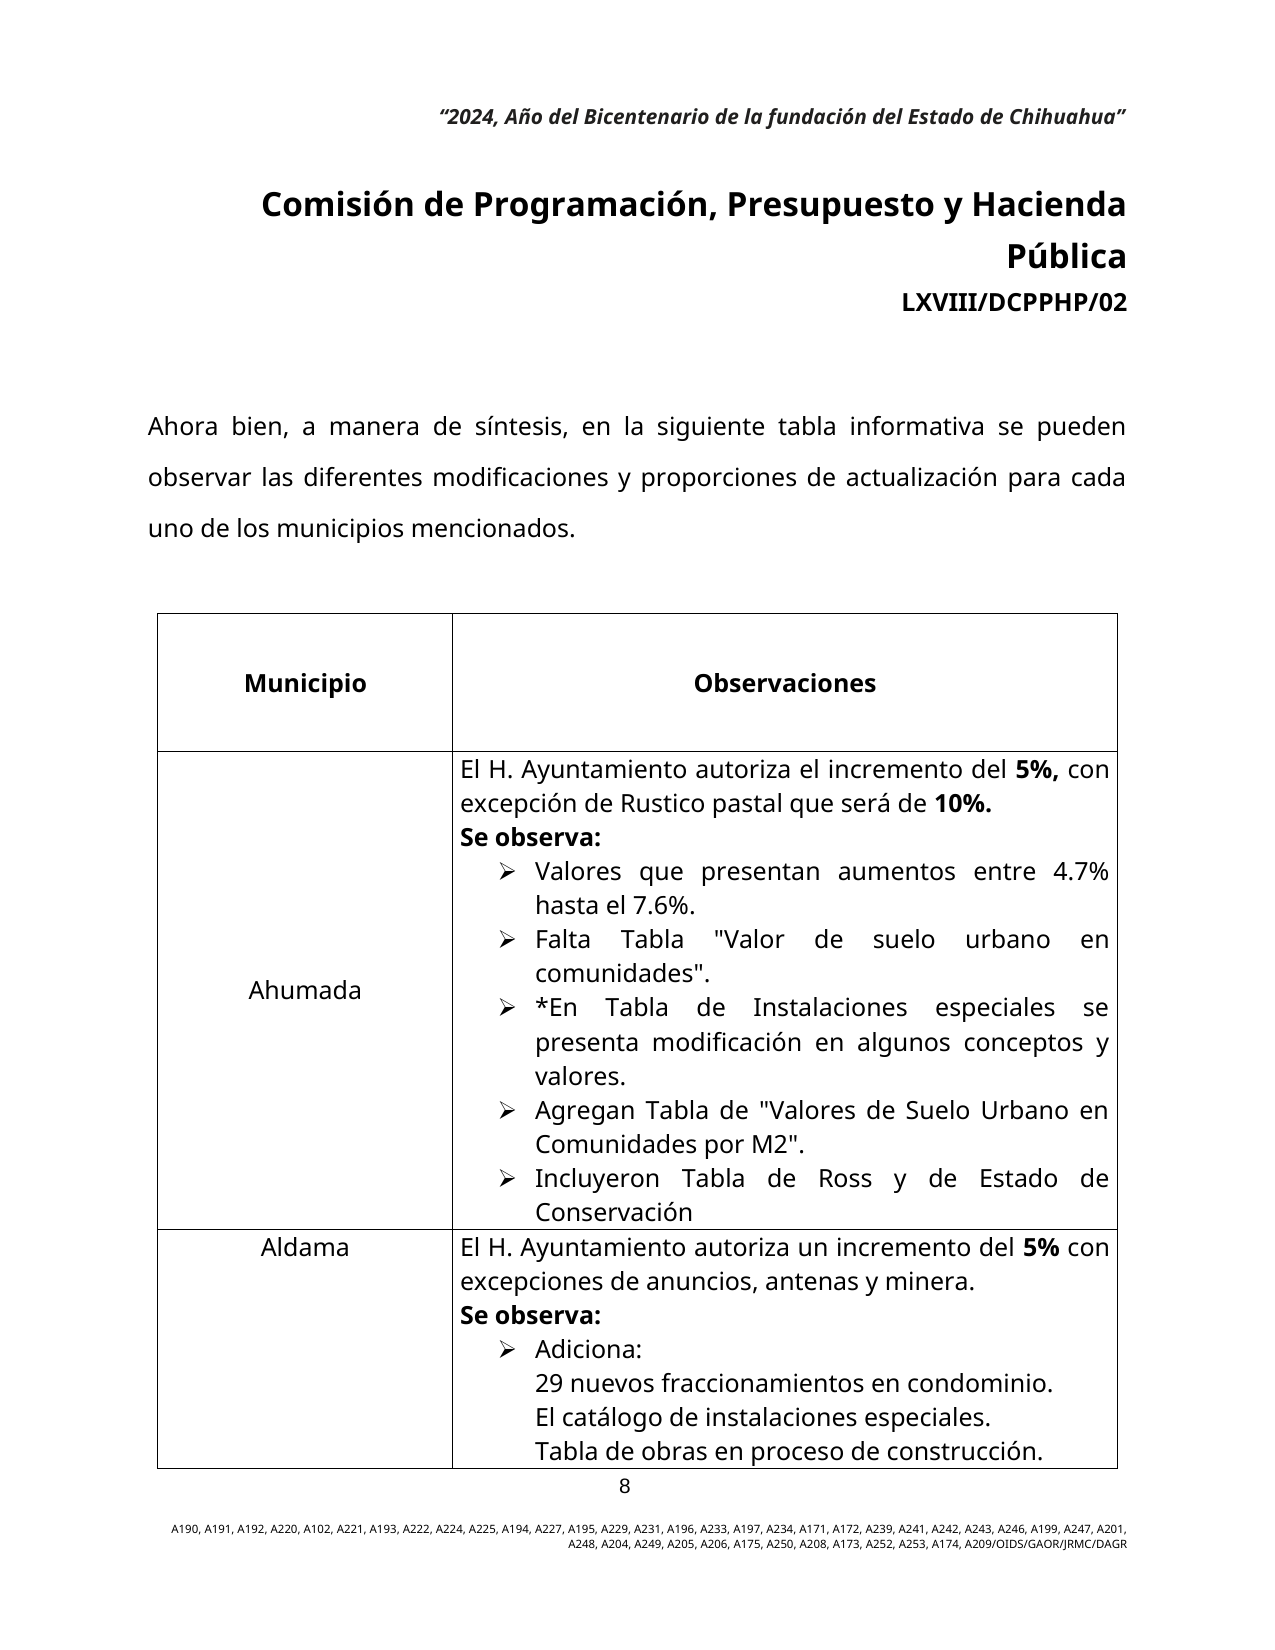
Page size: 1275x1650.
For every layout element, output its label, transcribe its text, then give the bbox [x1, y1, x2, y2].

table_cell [453, 1230, 1117, 1468]
table_cell Aldama [158, 1230, 452, 1468]
table_cell El H. Ayuntamiento autoriza el incremento del 5%, con excepción de Rustico pastal que será de 10%. Se observa: Valores que presentan aumentos entre 4.7% hasta el 7.6%. Falta Tabla "Valor de suelo urbano en comunidades". *En Tabla de Instalaciones especiales se presenta modificación en algunos conceptos y valores. Agregan Tabla de "Valores de Suelo Urbano en Comunidades por M2". Incluyeron Tabla de Ross y de Estado de Conservación [453, 752, 1117, 1228]
table_cell Ahumada [158, 752, 452, 1228]
text Ahora bien, a manera de síntesis, en la siguiente tabla informativa se pueden observar las diferentes modificaciones y proporciones de actualización para cada uno de los municipios mencionados. [148, 409, 1127, 545]
table_header Observaciones [453, 614, 1117, 751]
table_header Municipio [158, 614, 452, 751]
